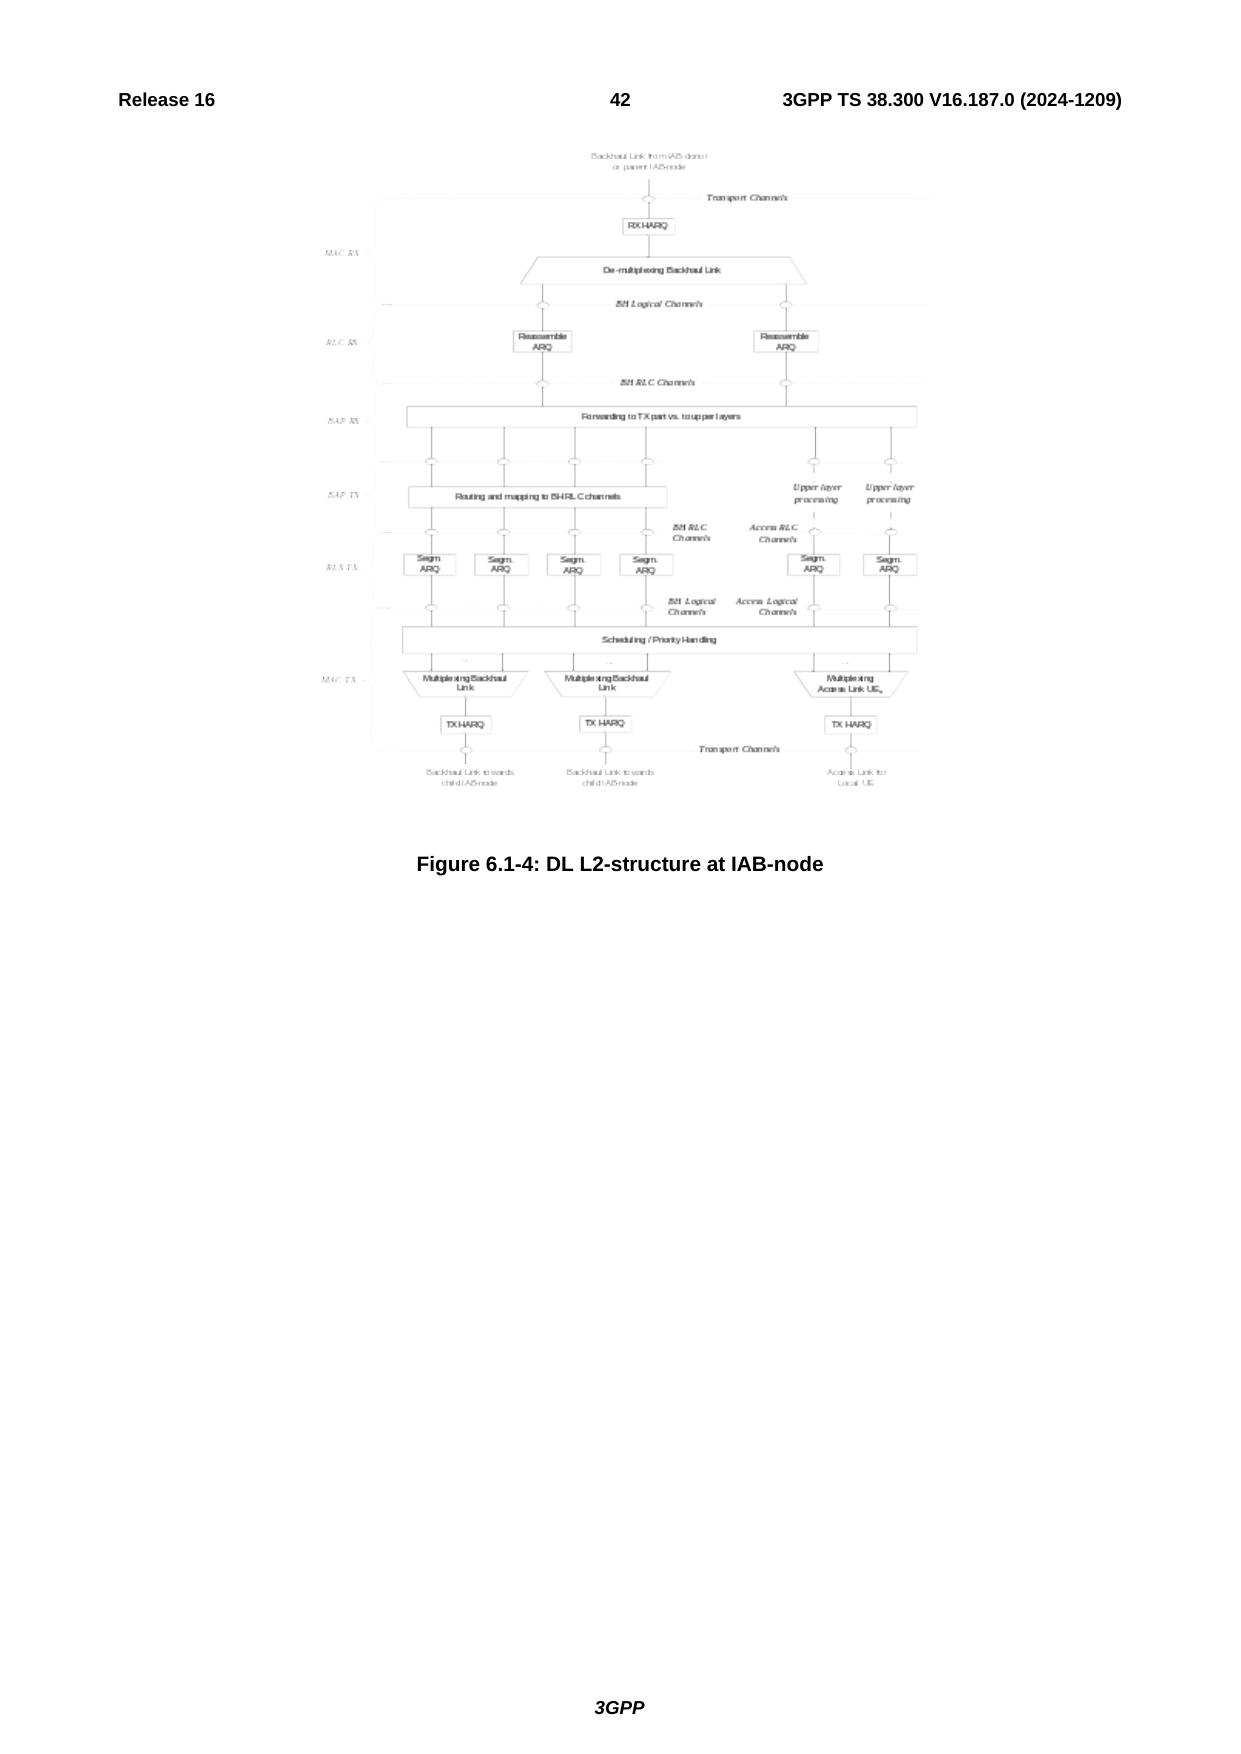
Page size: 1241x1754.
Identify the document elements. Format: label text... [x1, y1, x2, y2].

text Figure 6.1-4: DL L2-structure at IAB-node [118, 852, 1122, 876]
